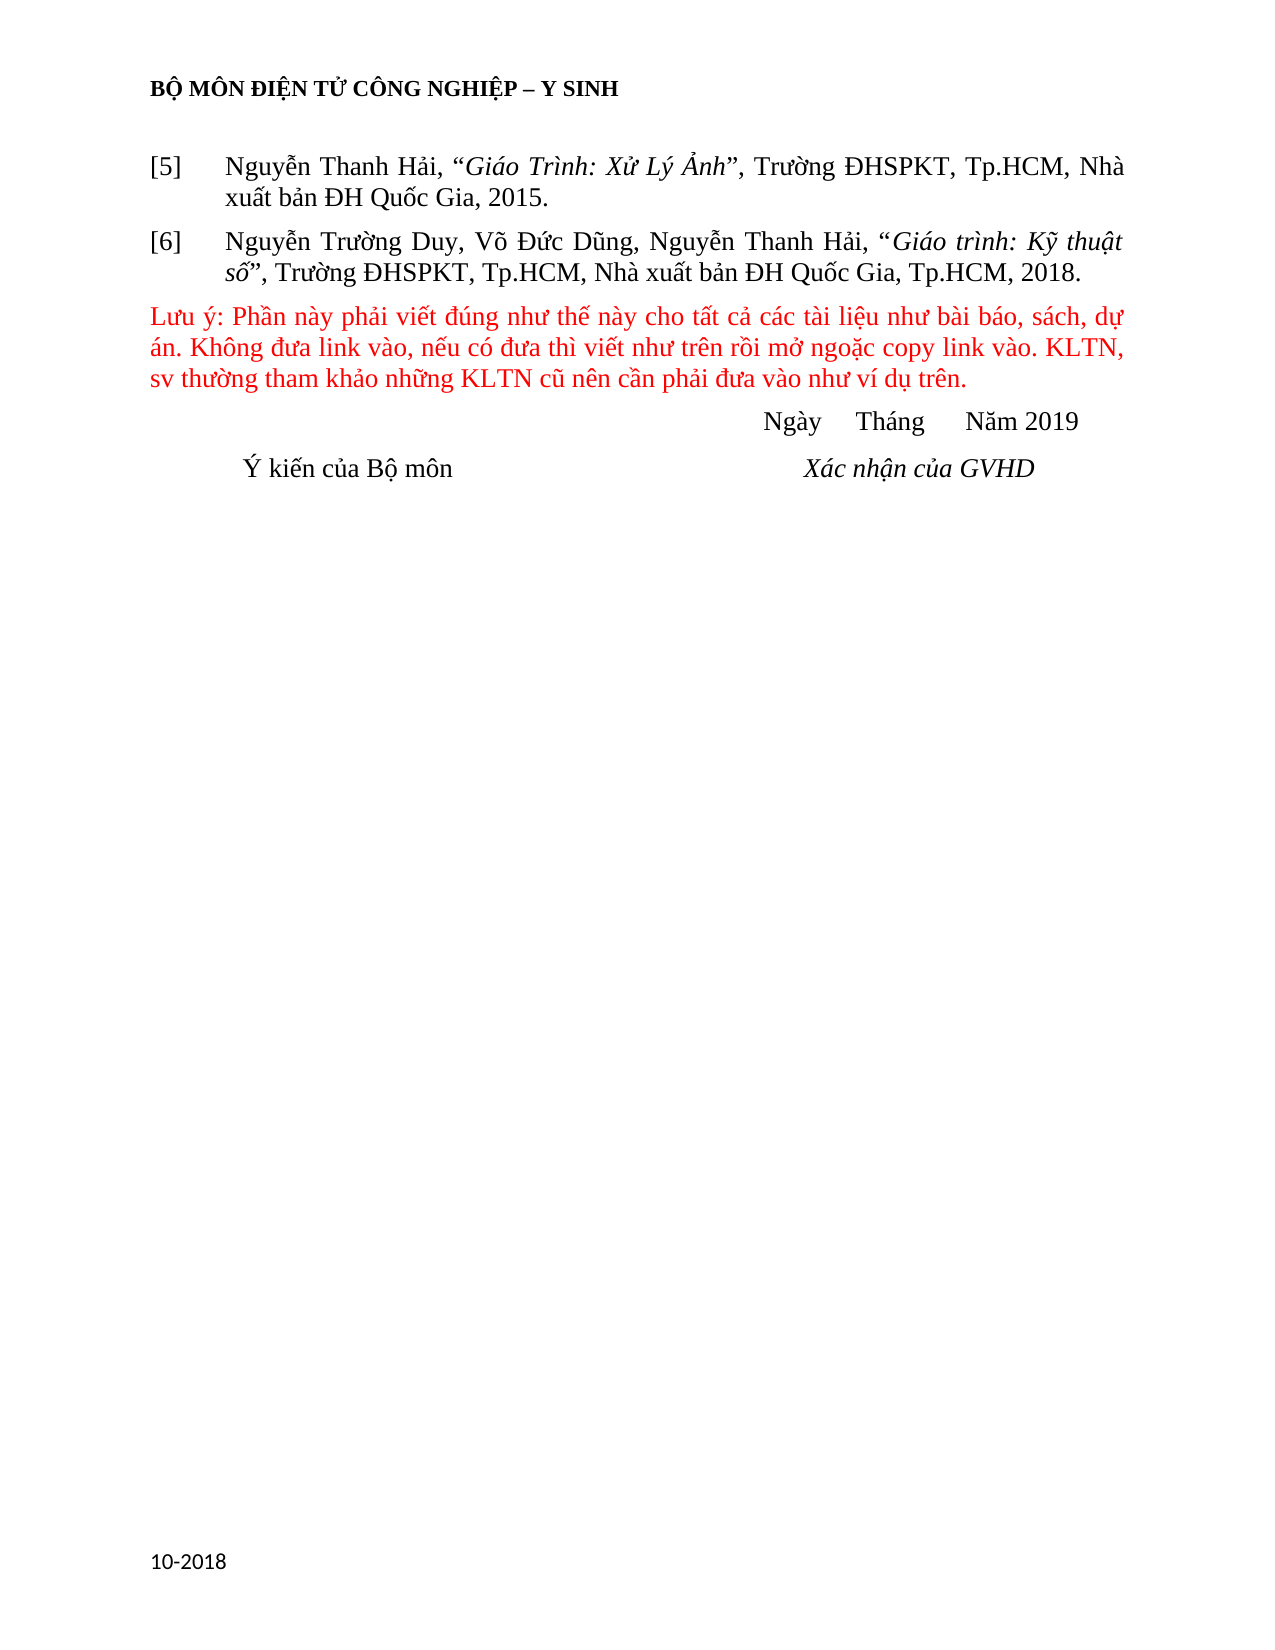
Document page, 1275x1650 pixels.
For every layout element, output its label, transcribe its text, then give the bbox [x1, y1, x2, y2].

text [5] Nguyễn Thanh Hải, “Giáo Trình: Xử Lý Ảnh”, Trường ĐHSPKT, Tp.HCM, Nhà xuất bản ĐH Quốc Gia, 2015. [150, 150, 1125, 212]
text [6] Nguyễn Trường Duy, Võ Đức Dũng, Nguyễn Thanh Hải, “Giáo trình: Kỹ thuật số”, Trường ĐHSPKT, Tp.HCM, Nhà xuất bản ĐH Quốc Gia, Tp.HCM, 2018. [150, 225, 1125, 287]
table_header Ý kiến của Bộ môn [150, 406, 637, 530]
table_header Ngày Tháng Năm 2019 Xác nhận của GVHD [637, 406, 1125, 530]
text Lưu ý: Phần này phải viết đúng như thế này cho tất cả các tài liệu như bài báo, sách, dự án. Không đưa link vào, nếu có đưa thì viết như trên rồi mở ngoặc copy link vào. KLTN, sv thường tham khảo những KLTN cũ nên cần phải đưa vào như ví dụ trên. [150, 299, 1125, 393]
